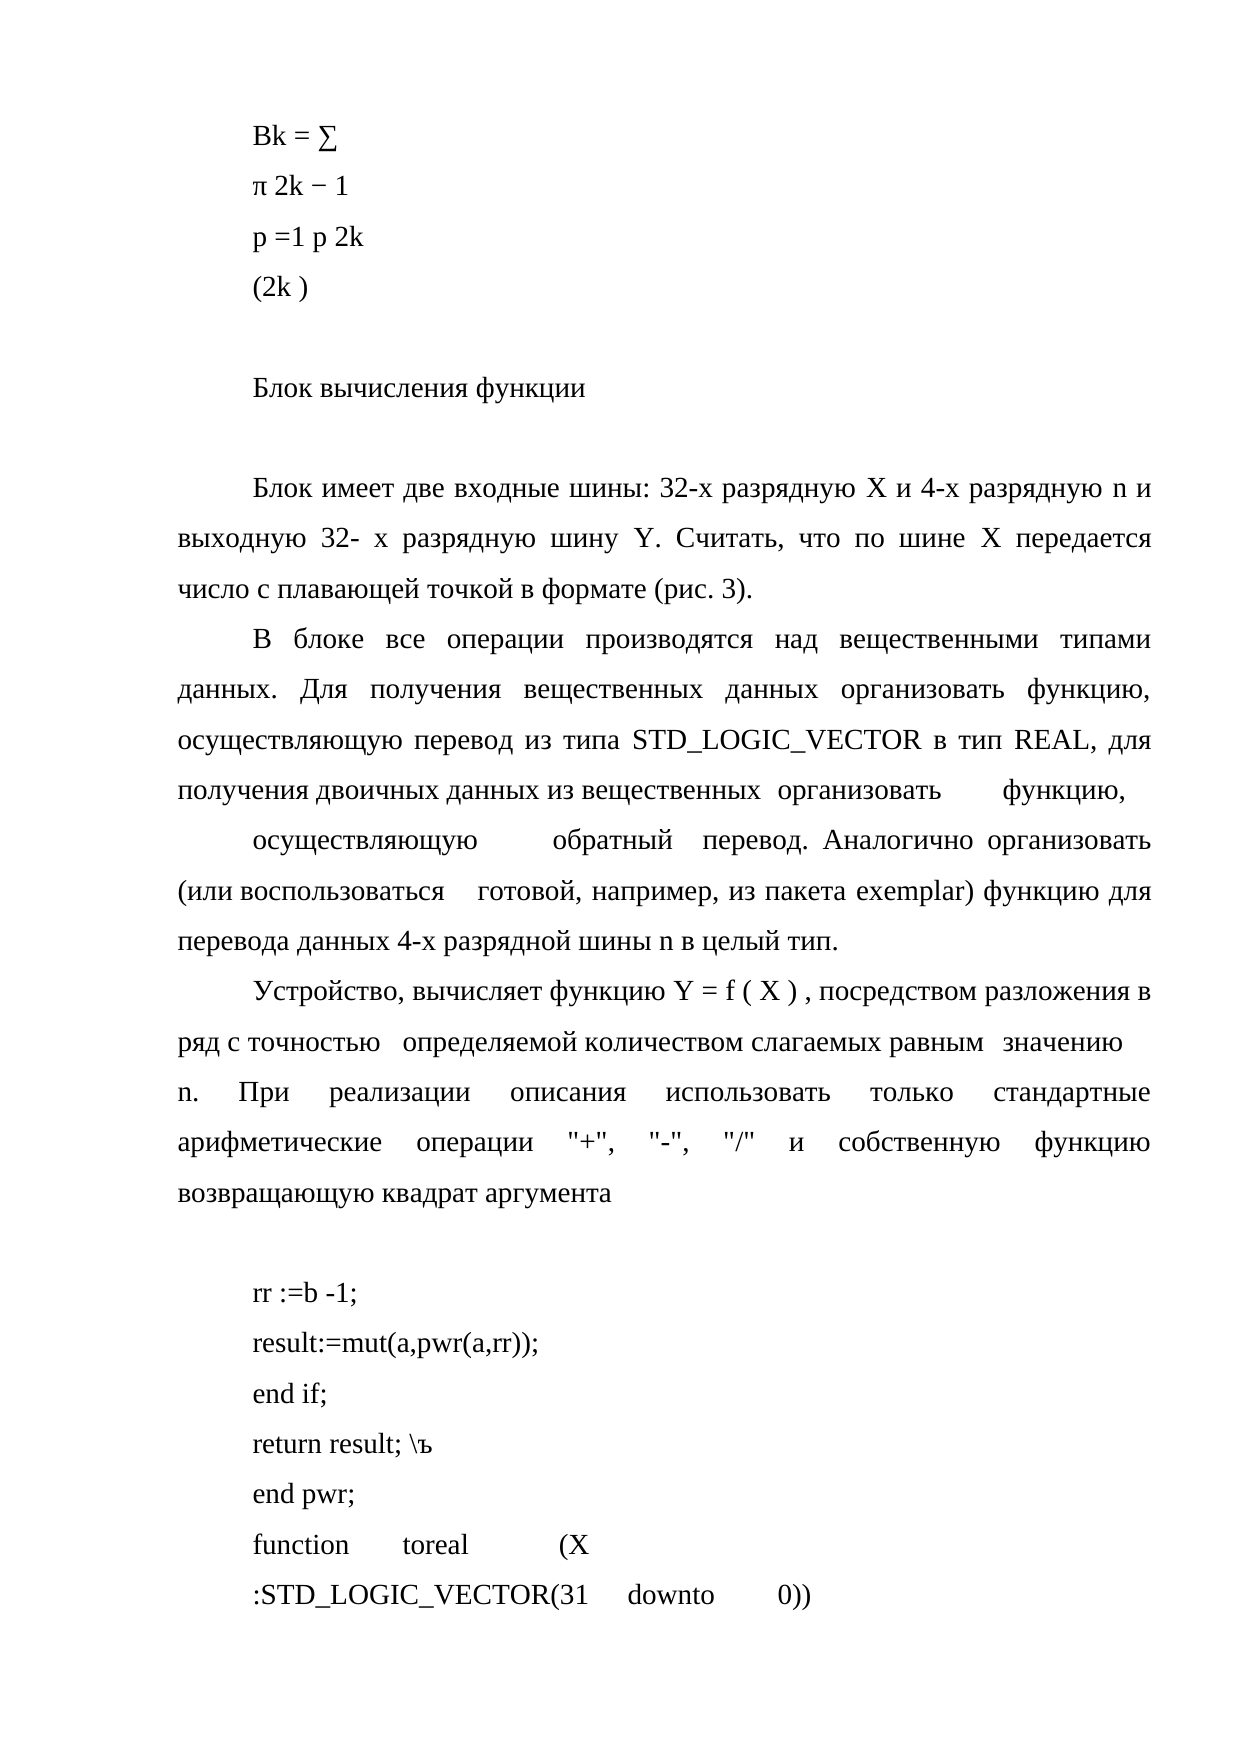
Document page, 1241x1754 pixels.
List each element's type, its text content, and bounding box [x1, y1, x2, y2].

text end pwr; [177, 1477, 1152, 1510]
text :STD_LOGIC_VECTOR(31 downto 0)) [177, 1577, 1152, 1611]
text end if; [177, 1376, 1152, 1409]
text return result; \ъ [177, 1426, 1152, 1460]
text Устройство, вычисляет функцию Y = f ( X ) , посредством разложения в ряд с точностью определяемой количеством слагаемых равным значению n. При реализации описания использовать только стандартные арифметические операции "+", "-", "/" и собственную функцию возвращающую квадрат аргумента [177, 973, 1152, 1208]
text result:=mut(a,pwr(a,rr)); [177, 1326, 1152, 1359]
text function toreal (X [177, 1527, 1152, 1560]
text π 2k − 1 [177, 168, 1152, 202]
text rr :=b -1; [177, 1275, 1152, 1309]
text (2k ) [177, 269, 1152, 303]
text В блоке все операции производятся над вещественными типами данных. Для получения вещественных данных организовать функцию, осуществляющую перевод из типа STD_LOGIC_VECTOR в тип REAL, для получения двоичных данных из вещественных организовать функцию, осуществляющую обратный перевод. Аналогично организовать (или воспользоваться готовой, например, из пакета exemplar) функцию для перевода данных 4-х разрядной шины n в целый тип. [177, 621, 1152, 957]
text Блок вычисления функции [177, 370, 1152, 403]
text Блок имеет две входные шины: 32-х разрядную X и 4-х разрядную n и выходную 32- х разрядную шину Y. Считать, что по шине X передается число с плавающей точкой в формате (рис. 3). [177, 470, 1152, 604]
text p =1 p 2k [177, 219, 1152, 252]
text Bk = ∑ [177, 118, 1152, 152]
